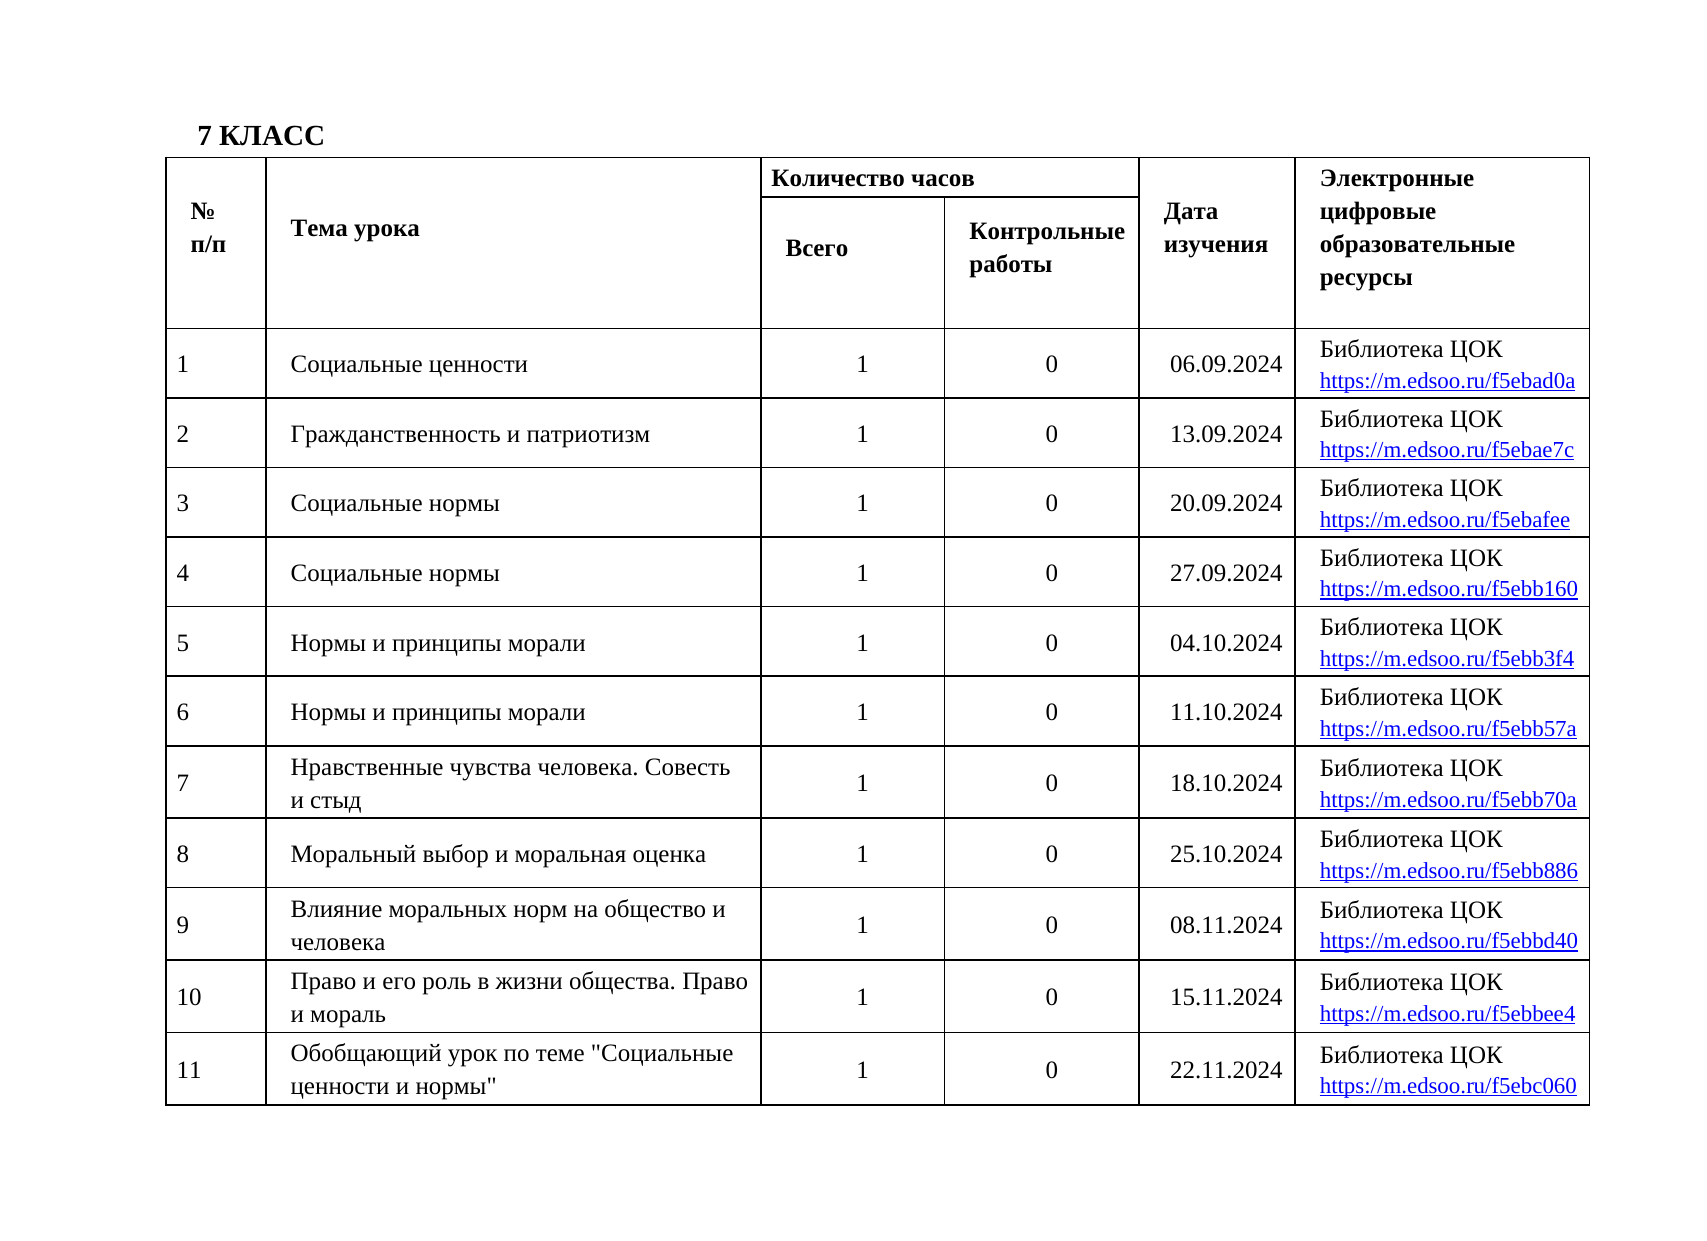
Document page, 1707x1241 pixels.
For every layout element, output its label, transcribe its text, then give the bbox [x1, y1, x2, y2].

table_cell 25.10.2024 [1140, 819, 1294, 887]
table_cell Право и его роль в жизни общества. Право и мораль [267, 961, 760, 1032]
table_cell Контрольные работы [945, 198, 1138, 327]
table_cell 1 [762, 819, 944, 887]
table_cell 1 [762, 329, 944, 397]
table_cell Нормы и принципы морали [267, 607, 760, 675]
table_cell 2 [167, 399, 265, 467]
table_cell Социальные нормы [267, 468, 760, 536]
table_cell Библиотека ЦОК https://m.edsoo.ru/f5ebbd40 [1296, 888, 1589, 959]
table_header Количество часов [762, 158, 1138, 196]
table_cell 11.10.2024 [1140, 677, 1294, 745]
table_cell 9 [167, 888, 265, 959]
table_cell 04.10.2024 [1140, 607, 1294, 675]
table_cell Обобщающий урок по теме "Социальные ценности и нормы" [267, 1033, 760, 1104]
table_cell 15.11.2024 [1140, 961, 1294, 1032]
table_header Дата изучения [1140, 158, 1294, 327]
table_cell Всего [762, 198, 944, 327]
table_cell 10 [167, 961, 265, 1032]
table_cell Библиотека ЦОК https://m.edsoo.ru/f5ebb3f4 [1296, 607, 1589, 675]
table_cell 7 [167, 747, 265, 817]
table_header Тема урока [267, 158, 760, 327]
table_cell Моральный выбор и моральная оценка [267, 819, 760, 887]
table_header № п/п [167, 158, 265, 327]
table_cell 1 [762, 538, 944, 606]
table_cell 1 [167, 329, 265, 397]
table_cell 11 [167, 1033, 265, 1104]
table_cell Библиотека ЦОК https://m.edsoo.ru/f5ebb160 [1296, 538, 1589, 606]
table_cell Библиотека ЦОК https://m.edsoo.ru/f5ebb57a [1296, 677, 1589, 745]
table_cell 0 [945, 961, 1138, 1032]
table_cell 0 [945, 468, 1138, 536]
table_cell Нормы и принципы морали [267, 677, 760, 745]
table_cell 1 [762, 888, 944, 959]
table_cell 1 [762, 961, 944, 1032]
table_cell Библиотека ЦОК https://m.edsoo.ru/f5ebb70a [1296, 747, 1589, 817]
table_header Электронные цифровые образовательные ресурсы [1296, 158, 1589, 327]
table_cell Библиотека ЦОК https://m.edsoo.ru/f5ebafee [1296, 468, 1589, 536]
table_cell Социальные ценности [267, 329, 760, 397]
table_cell 1 [762, 1033, 944, 1104]
table_cell Библиотека ЦОК https://m.edsoo.ru/f5ebae7c [1296, 399, 1589, 467]
table_cell 0 [945, 329, 1138, 397]
table_cell 3 [167, 468, 265, 536]
table_cell Влияние моральных норм на общество и человека [267, 888, 760, 959]
table_cell 20.09.2024 [1140, 468, 1294, 536]
table_cell Нравственные чувства человека. Совесть и стыд [267, 747, 760, 817]
table_cell 1 [762, 677, 944, 745]
table_cell 18.10.2024 [1140, 747, 1294, 817]
table_cell 1 [762, 607, 944, 675]
table_cell Библиотека ЦОК https://m.edsoo.ru/f5ebc060 [1296, 1033, 1589, 1104]
table_cell 0 [945, 819, 1138, 887]
table_cell 8 [167, 819, 265, 887]
table_cell 4 [167, 538, 265, 606]
table_cell Социальные нормы [267, 538, 760, 606]
table_cell Библиотека ЦОК https://m.edsoo.ru/f5ebbee4 [1296, 961, 1589, 1032]
table_cell Гражданственность и патриотизм [267, 399, 760, 467]
table_cell 6 [167, 677, 265, 745]
table_cell 06.09.2024 [1140, 329, 1294, 397]
table_cell 08.11.2024 [1140, 888, 1294, 959]
table_cell 0 [945, 1033, 1138, 1104]
table_cell 1 [762, 747, 944, 817]
table_cell 22.11.2024 [1140, 1033, 1294, 1104]
table_cell 5 [167, 607, 265, 675]
table_cell 0 [945, 538, 1138, 606]
table_cell 13.09.2024 [1140, 399, 1294, 467]
text 7 КЛАСС [190, 118, 1618, 152]
table_cell 27.09.2024 [1140, 538, 1294, 606]
table_cell 0 [945, 607, 1138, 675]
table_cell 0 [945, 747, 1138, 817]
table_cell Библиотека ЦОК https://m.edsoo.ru/f5ebb886 [1296, 819, 1589, 887]
table_cell Библиотека ЦОК https://m.edsoo.ru/f5ebad0a [1296, 329, 1589, 397]
table_cell 1 [762, 468, 944, 536]
table_cell 0 [945, 399, 1138, 467]
table_cell 0 [945, 677, 1138, 745]
table_cell 1 [762, 399, 944, 467]
table_cell 0 [945, 888, 1138, 959]
